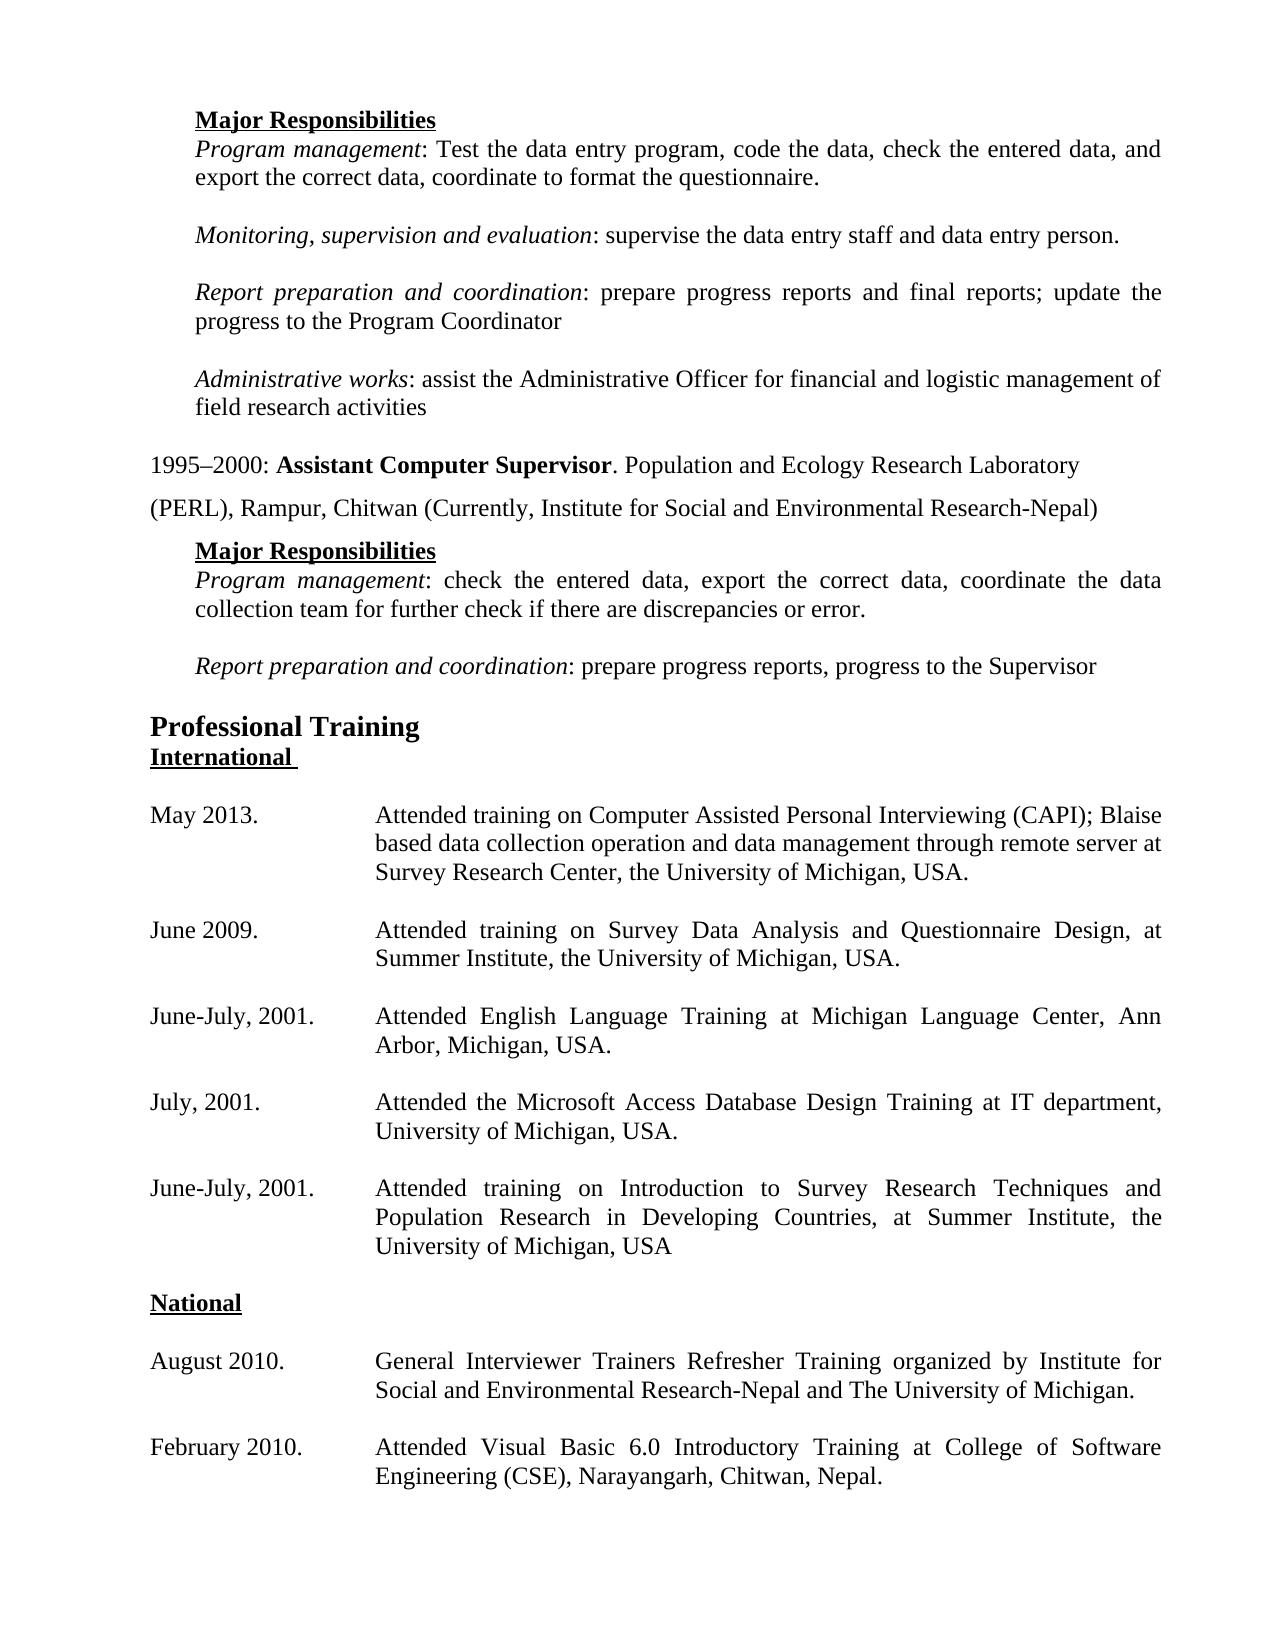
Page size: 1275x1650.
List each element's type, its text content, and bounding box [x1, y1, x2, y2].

text May 2013. Attended training on Computer Assisted Personal Interviewing (CAPI); Blaise based data collection operation and data management through remote server at Survey Research Center, the University of Michigan, USA. [150, 800, 1162, 886]
text Monitoring, supervision and evaluation: supervise the data entry staff and data entry person. [195, 220, 1162, 249]
text Administrative works: assist the Administrative Officer for financial and logistic management of field research activities [195, 364, 1162, 421]
text Report preparation and coordination: prepare progress reports, progress to the Supervisor [195, 651, 1162, 680]
text June 2009. Attended training on Survey Data Analysis and Questionnaire Design, at Summer Institute, the University of Michigan, USA. [150, 915, 1162, 972]
text Program management: Test the data entry program, code the data, check the entered data, and export the correct data, coordinate to format the questionnaire. [195, 134, 1162, 191]
text Major Responsibilities [195, 105, 1162, 134]
text June-July, 2001. Attended English Language Training at Michigan Language Center, Ann Arbor, Michigan, USA. [150, 1001, 1162, 1058]
text International [150, 742, 1162, 771]
text July, 2001. Attended the Microsoft Access Database Design Training at IT department, University of Michigan, USA. [150, 1087, 1162, 1145]
text Major Responsibilities [195, 536, 1162, 565]
text June-July, 2001. Attended training on Introduction to Survey Research Techniques and Population Research in Developing Countries, at Summer Institute, the University of Michigan, USA [150, 1173, 1162, 1260]
text Program management: check the entered data, export the correct data, coordinate the data collection team for further check if there are discrepancies or error. [195, 565, 1162, 622]
text Professional Training [150, 709, 1162, 742]
text August 2010. General Interviewer Trainers Refresher Training organized by Institute for Social and Environmental Research-Nepal and The University of Michigan. [150, 1346, 1162, 1403]
text Report preparation and coordination: prepare progress reports and final reports; update the progress to the Program Coordinator [195, 277, 1162, 335]
text National [150, 1288, 1162, 1317]
text February 2010. Attended Visual Basic 6.0 Introductory Training at College of Software Engineering (CSE), Narayangarh, Chitwan, Nepal. [150, 1432, 1162, 1490]
text 1995–2000: Assistant Computer Supervisor. Population and Ecology Research Laboratory (PERL), , Chitwan (Currently, Institute for Social and Environmental Research-Nepal) [150, 450, 1162, 522]
